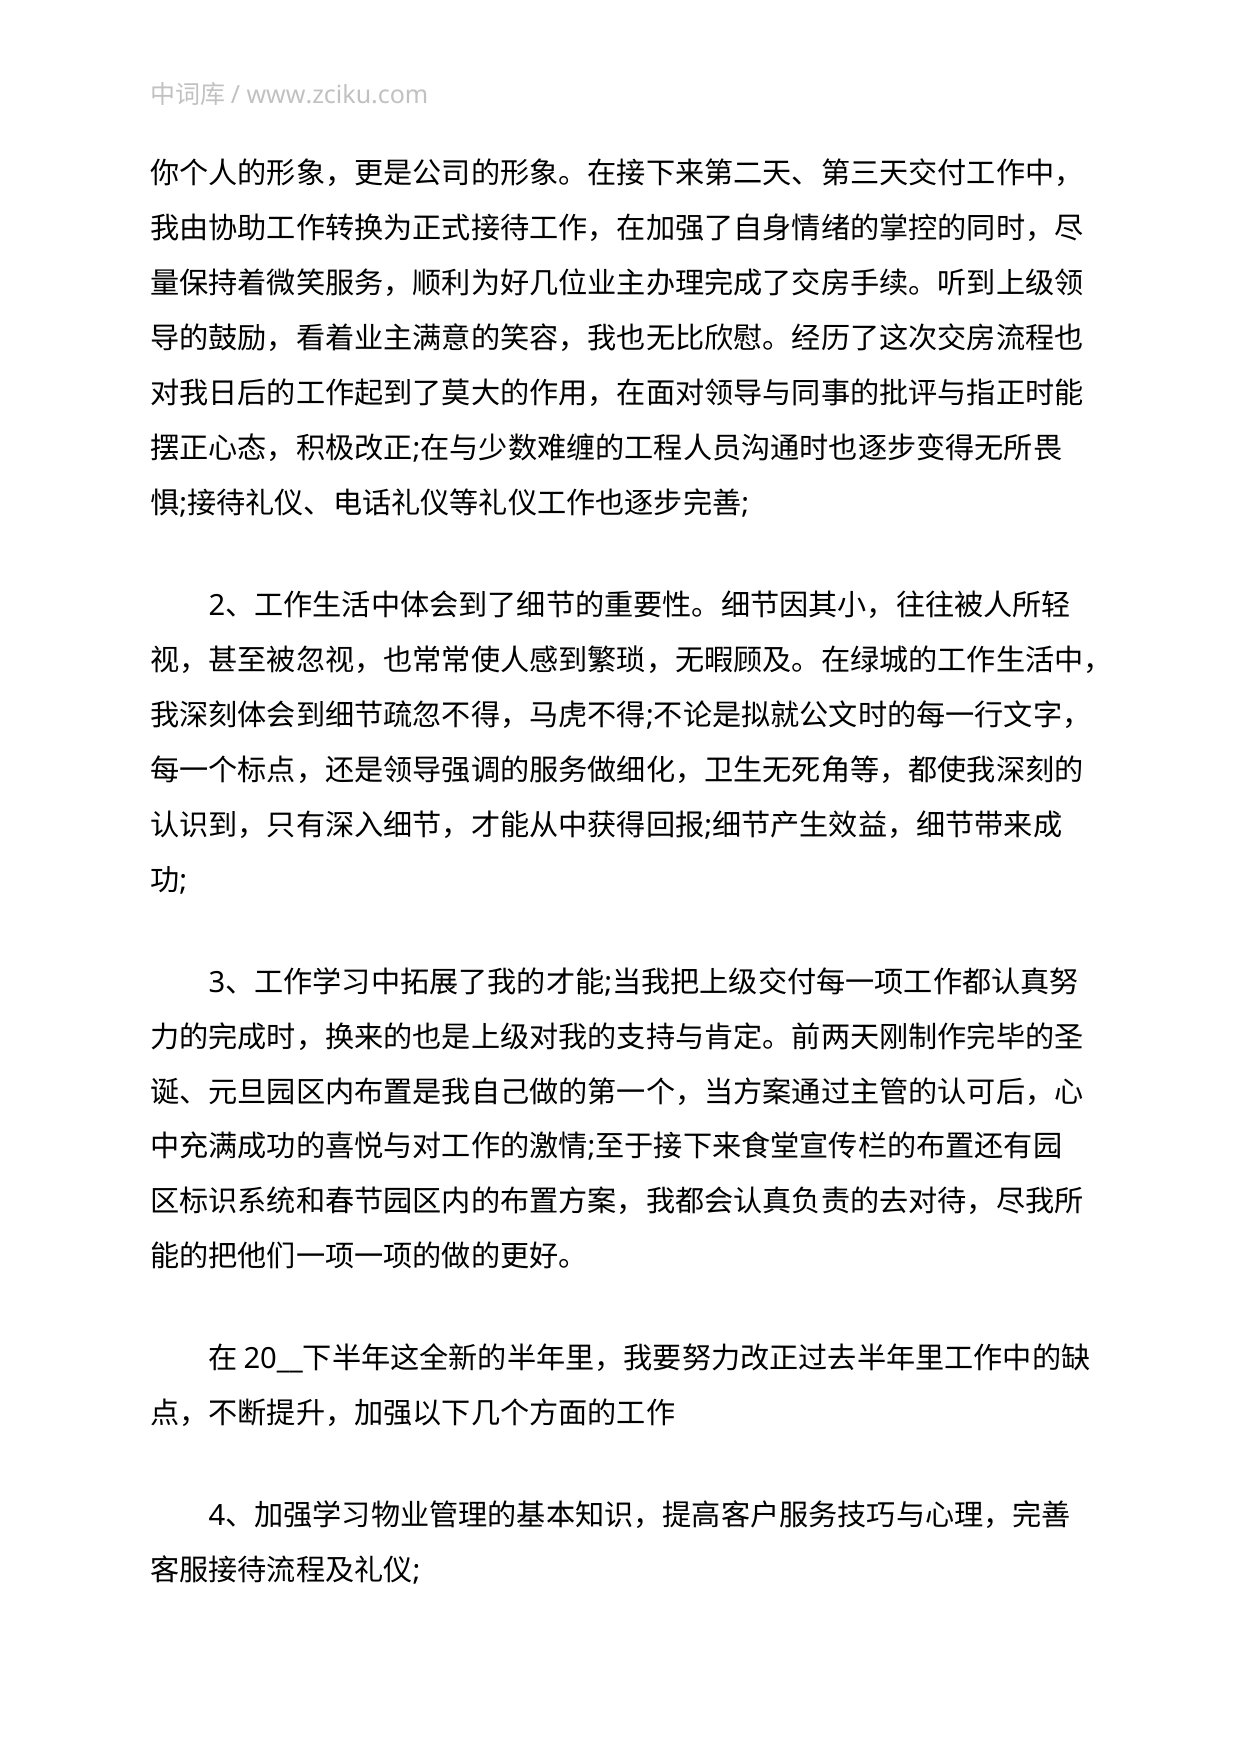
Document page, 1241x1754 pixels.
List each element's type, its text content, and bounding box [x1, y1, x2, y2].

text 在20__下半年这全新的半年里，我要努力改正过去半年里工作中的缺点，不断提升，加强以下几个方面的工作 [150, 1335, 1090, 1432]
text 2、工作生活中体会到了细节的重要性。细节因其小，往往被人所轻视，甚至被忽视，也常常使人感到繁琐，无暇顾及。在绿城的工作生活中，我深刻体会到细节疏忽不得，马虎不得;不论是拟就公文时的每一行文字，每一个标点，还是领导强调的服务做细化，卫生无死角等，都使我深刻的认识到，只有深入细节，才能从中获得回报;细节产生效益，细节带来成功; [150, 581, 1090, 899]
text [150, 150, 1090, 522]
text 4、加强学习物业管理的基本知识，提高客户服务技巧与心理，完善客服接待流程及礼仪; [150, 1491, 1090, 1589]
text 3、工作学习中拓展了我的才能;当我把上级交付每一项工作都认真努力的完成时，换来的也是上级对我的支持与肯定。前两天刚制作完毕的圣诞、元旦园区内布置是我自己做的第一个，当方案通过主管的认可后，心中充满成功的喜悦与对工作的激情;至于接下来食堂宣传栏的布置还有园区标识系统和春节园区内的布置方案，我都会认真负责的去对待，尽我所能的把他们一项一项的做的更好。 [150, 958, 1090, 1275]
